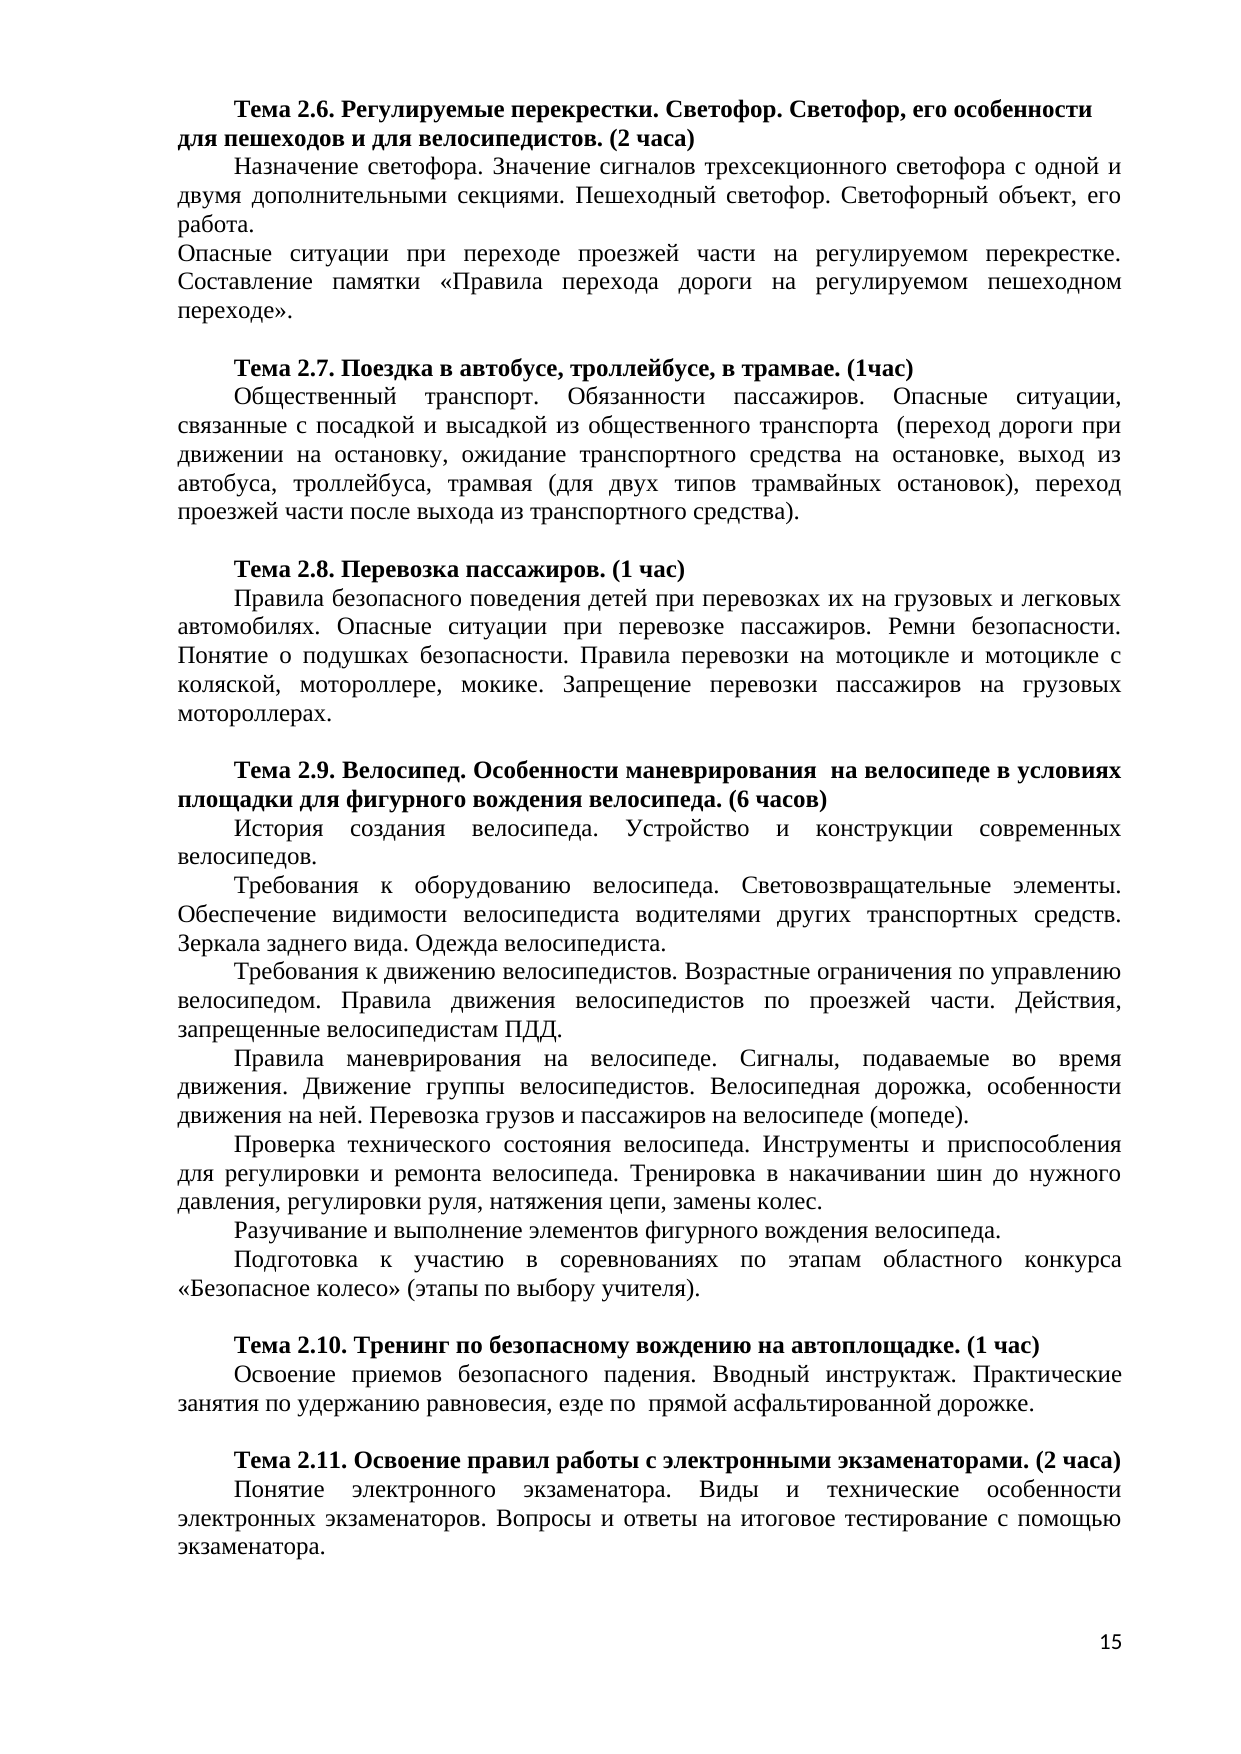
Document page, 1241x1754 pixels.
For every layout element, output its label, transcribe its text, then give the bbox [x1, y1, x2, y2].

text Правила маневрирования на велосипеде. Сигналы, подаваемые во время движения. Движение группы велосипедистов. Велосипедная дорожка, особенности движения на ней. Перевозка грузов и пассажиров на велосипеде (мопеде). [177, 1043, 1122, 1129]
text Общественный транспорт. Обязанности пассажиров. Опасные ситуации, связанные с посадкой и высадкой из общественного транспорта (переход дороги при движении на остановку, ожидание транспортного средства на остановке, выход из автобуса, троллейбуса, трамвая (для двух типов трамвайных остановок), переход проезжей части после выхода из транспортного средства). [177, 381, 1122, 525]
text Разучивание и выполнение элементов фигурного вождения велосипеда. [177, 1215, 1122, 1244]
text Тема 2.10. Тренинг по безопасному вождению на автоплощадке. (1 час) [177, 1330, 1122, 1359]
text Тема 2.11. Освоение правил работы с электронными экзаменаторами. (2 часа) [177, 1445, 1122, 1474]
text Требования к движению велосипедистов. Возрастные ограничения по управлению велосипедом. Правила движения велосипедистов по проезжей части. Действия, запрещенные велосипедистам ПДД. [177, 956, 1122, 1043]
text Назначение светофора. Значение сигналов трехсекционного светофора с одной и двумя дополнительными секциями. Пешеходный светофор. Светофорный объект, его работа. [177, 151, 1122, 238]
text Тема 2.7. Поездка в автобусе, троллейбусе, в трамвае. (1час) [177, 353, 1122, 381]
text История создания велосипеда. Устройство и конструкции современных велосипедов. [177, 813, 1122, 870]
text Требования к оборудованию велосипеда. Световозвращательные элементы. Обеспечение видимости велосипедиста водителями других транспортных средств. Зеркала заднего вида. Одежда велосипедиста. [177, 870, 1122, 956]
text Опасные ситуации при переходе проезжей части на регулируемом перекрестке. Составление памятки «Правила перехода дороги на регулируемом пешеходном переходе». [177, 238, 1122, 324]
text Тема 2.8. Перевозка пассажиров. (1 час) [177, 554, 1122, 583]
text Правила безопасного поведения детей при перевозках их на грузовых и легковых автомобилях. Опасные ситуации при перевозке пассажиров. Ремни безопасности. Понятие о подушках безопасности. Правила перевозки на мотоцикле и мотоцикле с коляской, мотороллере, мокике. Запрещение перевозки пассажиров на грузовых мотороллерах. [177, 583, 1122, 726]
text Тема 2.9. Велосипед. Особенности маневрирования на велосипеде в условиях площадки для фигурного вождения велосипеда. (6 часов) [177, 755, 1122, 813]
text Понятие электронного экзаменатора. Виды и технические особенности электронных экзаменаторов. Вопросы и ответы на итоговое тестирование с помощью экзаменатора. [177, 1474, 1122, 1560]
text Освоение приемов безопасного падения. Вводный инструктаж. Практические занятия по удержанию равновесия, езде по прямой асфальтированной дорожке. [177, 1359, 1122, 1416]
text Проверка технического состояния велосипеда. Инструменты и приспособления для регулировки и ремонта велосипеда. Тренировка в накачивании шин до нужного давления, регулировки руля, натяжения цепи, замены колес. [177, 1129, 1122, 1215]
text Подготовка к участию в соревнованиях по этапам областного конкурса «Безопасное колесо» (этапы по выбору учителя). [177, 1244, 1122, 1301]
text Тема 2.6. Регулируемые перекрестки. Светофор. Светофор, его особенности для пешеходов и для велосипедистов. (2 часа) [177, 94, 1122, 151]
